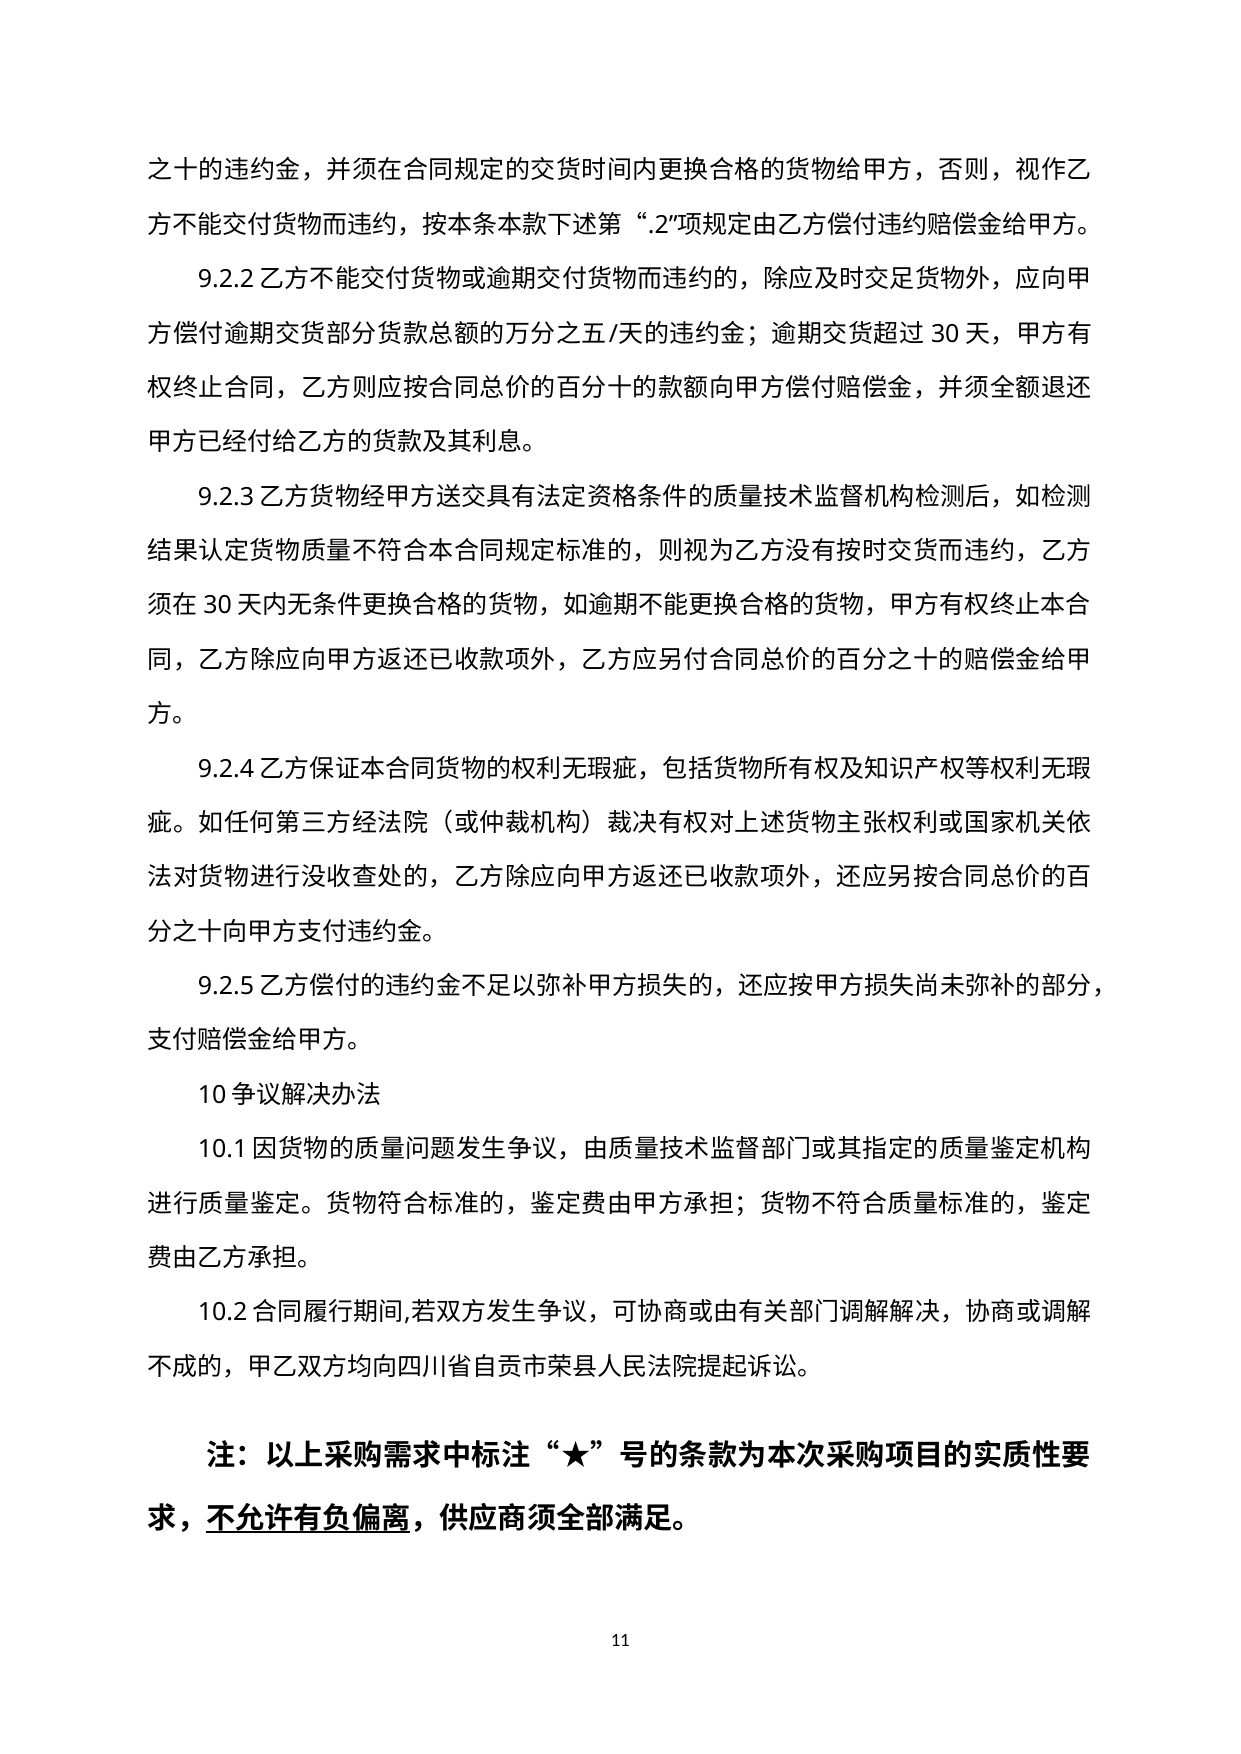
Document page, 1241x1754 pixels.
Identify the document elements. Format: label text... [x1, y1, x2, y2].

text 9.2.5乙方偿付的违约金不足以弥补甲方损失的，还应按甲方损失尚未弥补的部分，支付赔偿金给甲方。 [148, 966, 1092, 1056]
text 注：以上采购需求中标注“★”号的条款为本次采购项目的实质性要求，不允许有负偏离，供应商须全部满足。 [148, 1431, 1092, 1537]
text 10.2合同履行期间,若双方发生争议，可协商或由有关部门调解解决，协商或调解不成的，甲乙双方均向四川省自贡市荣县人民法院提起诉讼。 [148, 1292, 1092, 1382]
text 9.2.2乙方不能交付货物或逾期交付货物而违约的，除应及时交足货物外，应向甲方偿付逾期交货部分货款总额的万分之五/天的违约金；逾期交货超过30天，甲方有权终止合同，乙方则应按合同总价的百分十的款额向甲方偿付赔偿金，并须全额退还甲方已经付给乙方的货款及其利息。 [148, 259, 1092, 458]
text 10争议解决办法 [148, 1074, 1092, 1111]
text 10.1因货物的质量问题发生争议，由质量技术监督部门或其指定的质量鉴定机构进行质量鉴定。货物符合标准的，鉴定费由甲方承担；货物不符合质量标准的，鉴定费由乙方承担。 [148, 1129, 1092, 1274]
text 9.2.3乙方货物经甲方送交具有法定资格条件的质量技术监督机构检测后，如检测结果认定货物质量不符合本合同规定标准的，则视为乙方没有按时交货而违约，乙方须在30天内无条件更换合格的货物，如逾期不能更换合格的货物，甲方有权终止本合同，乙方除应向甲方返还已收款项外，乙方应另付合同总价的百分之十的赔偿金给甲方。 [148, 476, 1092, 730]
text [148, 150, 1092, 241]
text 9.2.4乙方保证本合同货物的权利无瑕疵，包括货物所有权及知识产权等权利无瑕疵。如任何第三方经法院（或仲裁机构）裁决有权对上述货物主张权利或国家机关依法对货物进行没收查处的，乙方除应向甲方返还已收款项外，还应另按合同总价的百分之十向甲方支付违约金。 [148, 748, 1092, 947]
